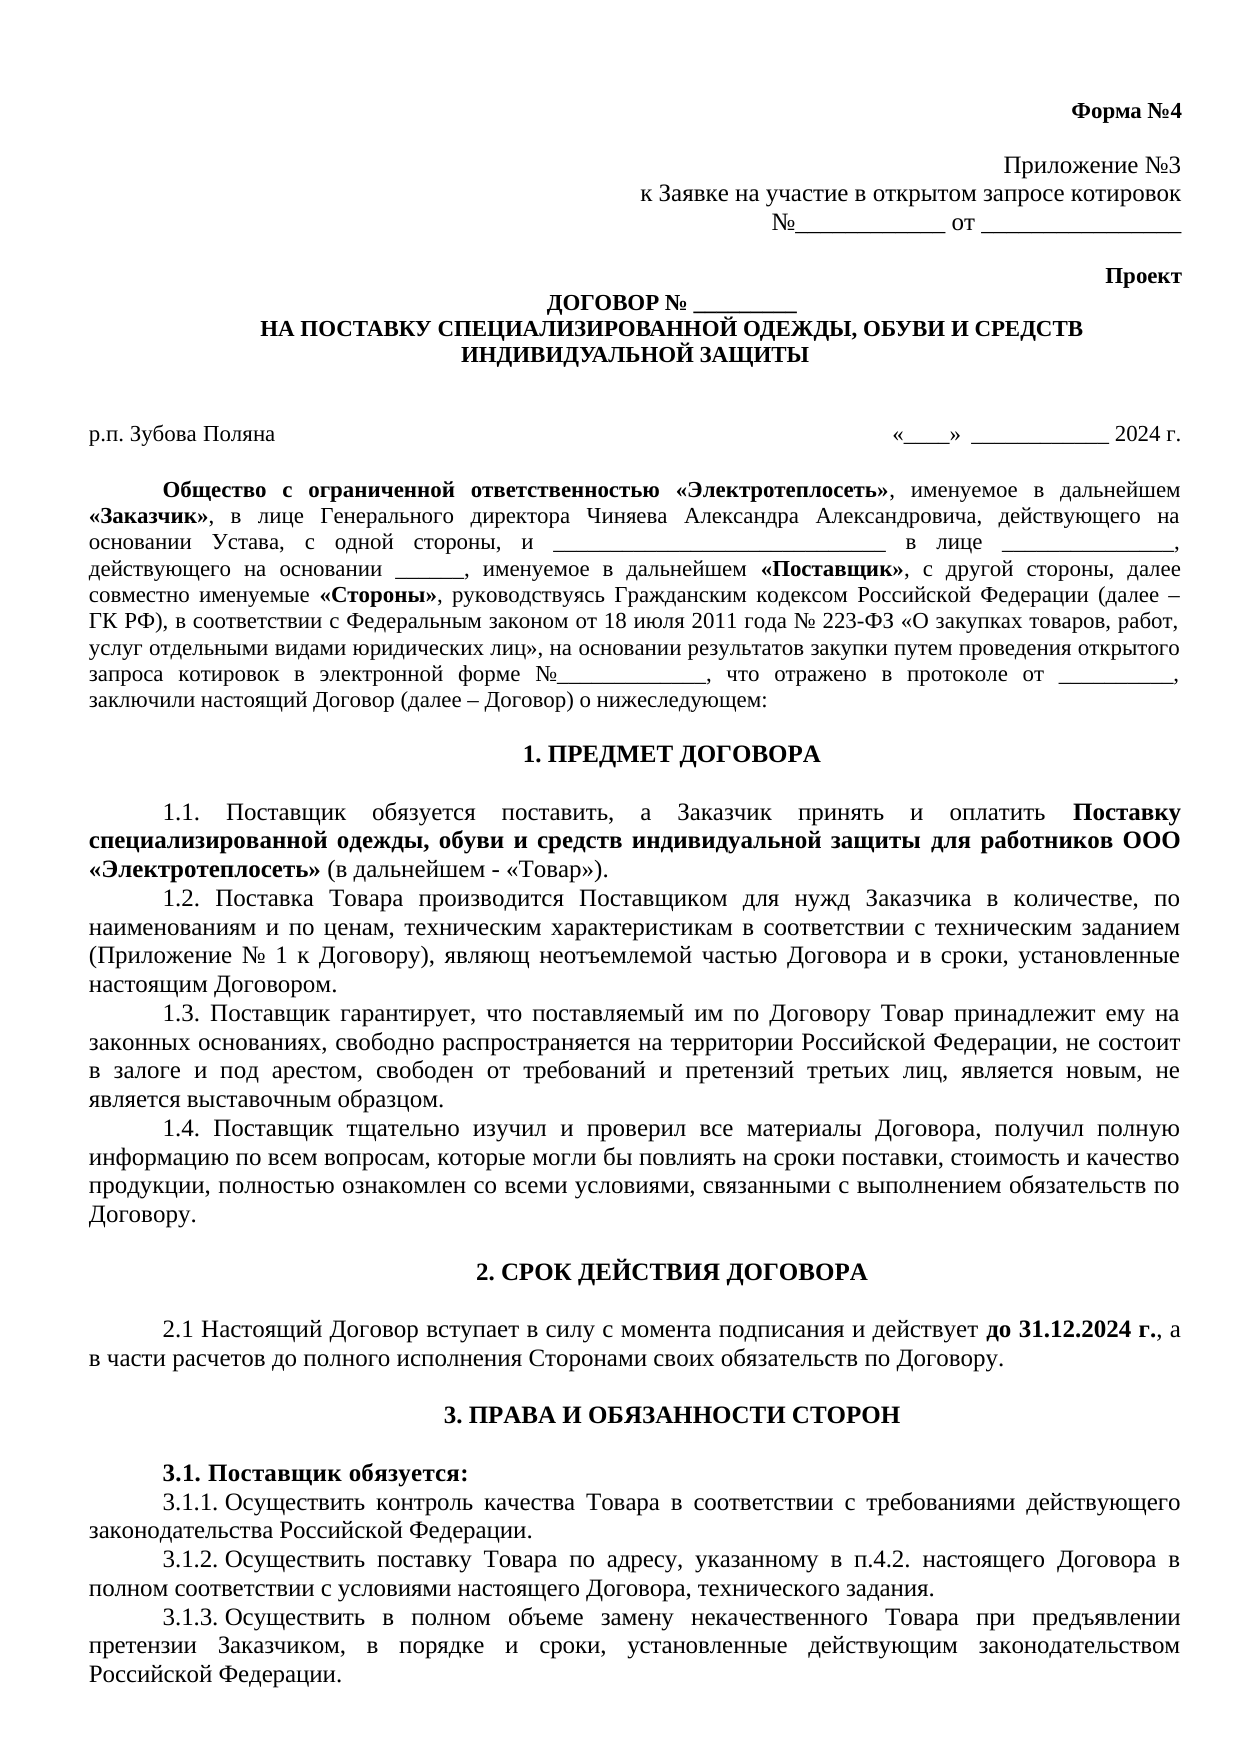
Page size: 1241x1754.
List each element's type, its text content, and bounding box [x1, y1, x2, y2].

text 3.1.3. Осуществить в полном объеме замену некачественного Товара при предъявлении претензии Заказчиком, в порядке и сроки, установленные действующим законодательством Российской Федерации. [89, 1602, 1181, 1688]
text 1.4. Поставщик тщательно изучил и проверил все материалы Договора, получил полную информацию по всем вопросам, которые могли бы повлиять на сроки поставки, стоимость и качество продукции, полностью ознакомлен со всеми условиями, связанными с выполнением обязательств по Договору. [89, 1113, 1181, 1228]
text Форма №4 [89, 97, 1182, 123]
text 1.3. Поставщик гарантирует, что поставляемый им по Договору Товар принадлежит ему на законных основаниях, свободно распространяется на территории Российской Федерации, не состоит в залоге и под арестом, свободен от требований и претензий третьих лиц, является новым, не является выставочным образцом. [89, 998, 1181, 1113]
text 3.1.1. Осуществить контроль качества Товара в соответствии с требованиями действующего законодательства Российской Федерации. [89, 1487, 1181, 1544]
text 1. ПРЕДМЕТ ДОГОВОРА [89, 739, 1181, 768]
text Приложение №3 [89, 150, 1181, 178]
text №____________ от ________________ [89, 207, 1181, 236]
text ДОГОВОР № _________ [89, 289, 1181, 315]
text Проект [89, 262, 1182, 289]
text к Заявке на участие в открытом запросе котировок [89, 178, 1181, 207]
text 2.1 Настоящий Договор вступает в силу с момента подписания и действует до 31.12.2024 г., а в части расчетов до полного исполнения Сторонами своих обязательств по Договору. [89, 1314, 1181, 1372]
text 3.1. Поставщик обязуется: [89, 1458, 1181, 1487]
text НА ПОСТАВКУ СПЕЦИАЛИЗИРОВАННОЙ ОДЕЖДЫ, ОБУВИ И СРЕДСТВ ИНДИВИДУАЛЬНОЙ ЗАЩИТЫ [89, 315, 1181, 368]
text 2. СРОК ДЕЙСТВИЯ ДОГОВОРА [89, 1257, 1181, 1285]
text Общество с ограниченной ответственностью «Электротеплосеть», именуемое в дальнейшем «Заказчик», в лице Генерального директора Чиняева Александра Александровича, действующего на основании Устава, с одной стороны, и _____________________________ в лице _______________, действующего на основании ______, именуемое в дальнейшем «Поставщик», с другой стороны, далее совместно именуемые «Стороны», руководствуясь Гражданским кодексом Российской Федерации (далее – ГК РФ), в соответствии с Федеральным законом от 18 июля 2011 года № 223-ФЗ «О закупках товаров, работ, услуг отдельными видами юридических лиц», на основании результатов закупки путем проведения открытого запроса котировок в электронной форме №_____________, что отражено в протоколе от __________, заключили настоящий Договор (далее – Договор) о нижеследующем: [89, 476, 1181, 713]
text р.п. Зубова Поляна «____» ____________ 2024 г. [89, 421, 1181, 476]
text 3. ПРАВА И ОБЯЗАННОСТИ СТОРОН [89, 1400, 1181, 1429]
text 1.1. Поставщик обязуется поставить, а Заказчик принять и оплатить Поставку специализированной одежды, обуви и средств индивидуальной защиты для работников ООО «Электротеплосеть» (в дальнейшем - «Товар»). [89, 797, 1181, 883]
text 3.1.2. Осуществить поставку Товара по адресу, указанному в п.4.2. настоящего Договора в полном соответствии с условиями настоящего Договора, технического задания. [89, 1544, 1181, 1602]
text 1.2. Поставка Товара производится Поставщиком для нужд Заказчика в количестве, по наименованиям и по ценам, техническим характеристикам в соответствии с техническим заданием (Приложение № 1 к Договору), являющ неотъемлемой частью Договора и в сроки, установленные настоящим Договором. [89, 883, 1181, 998]
